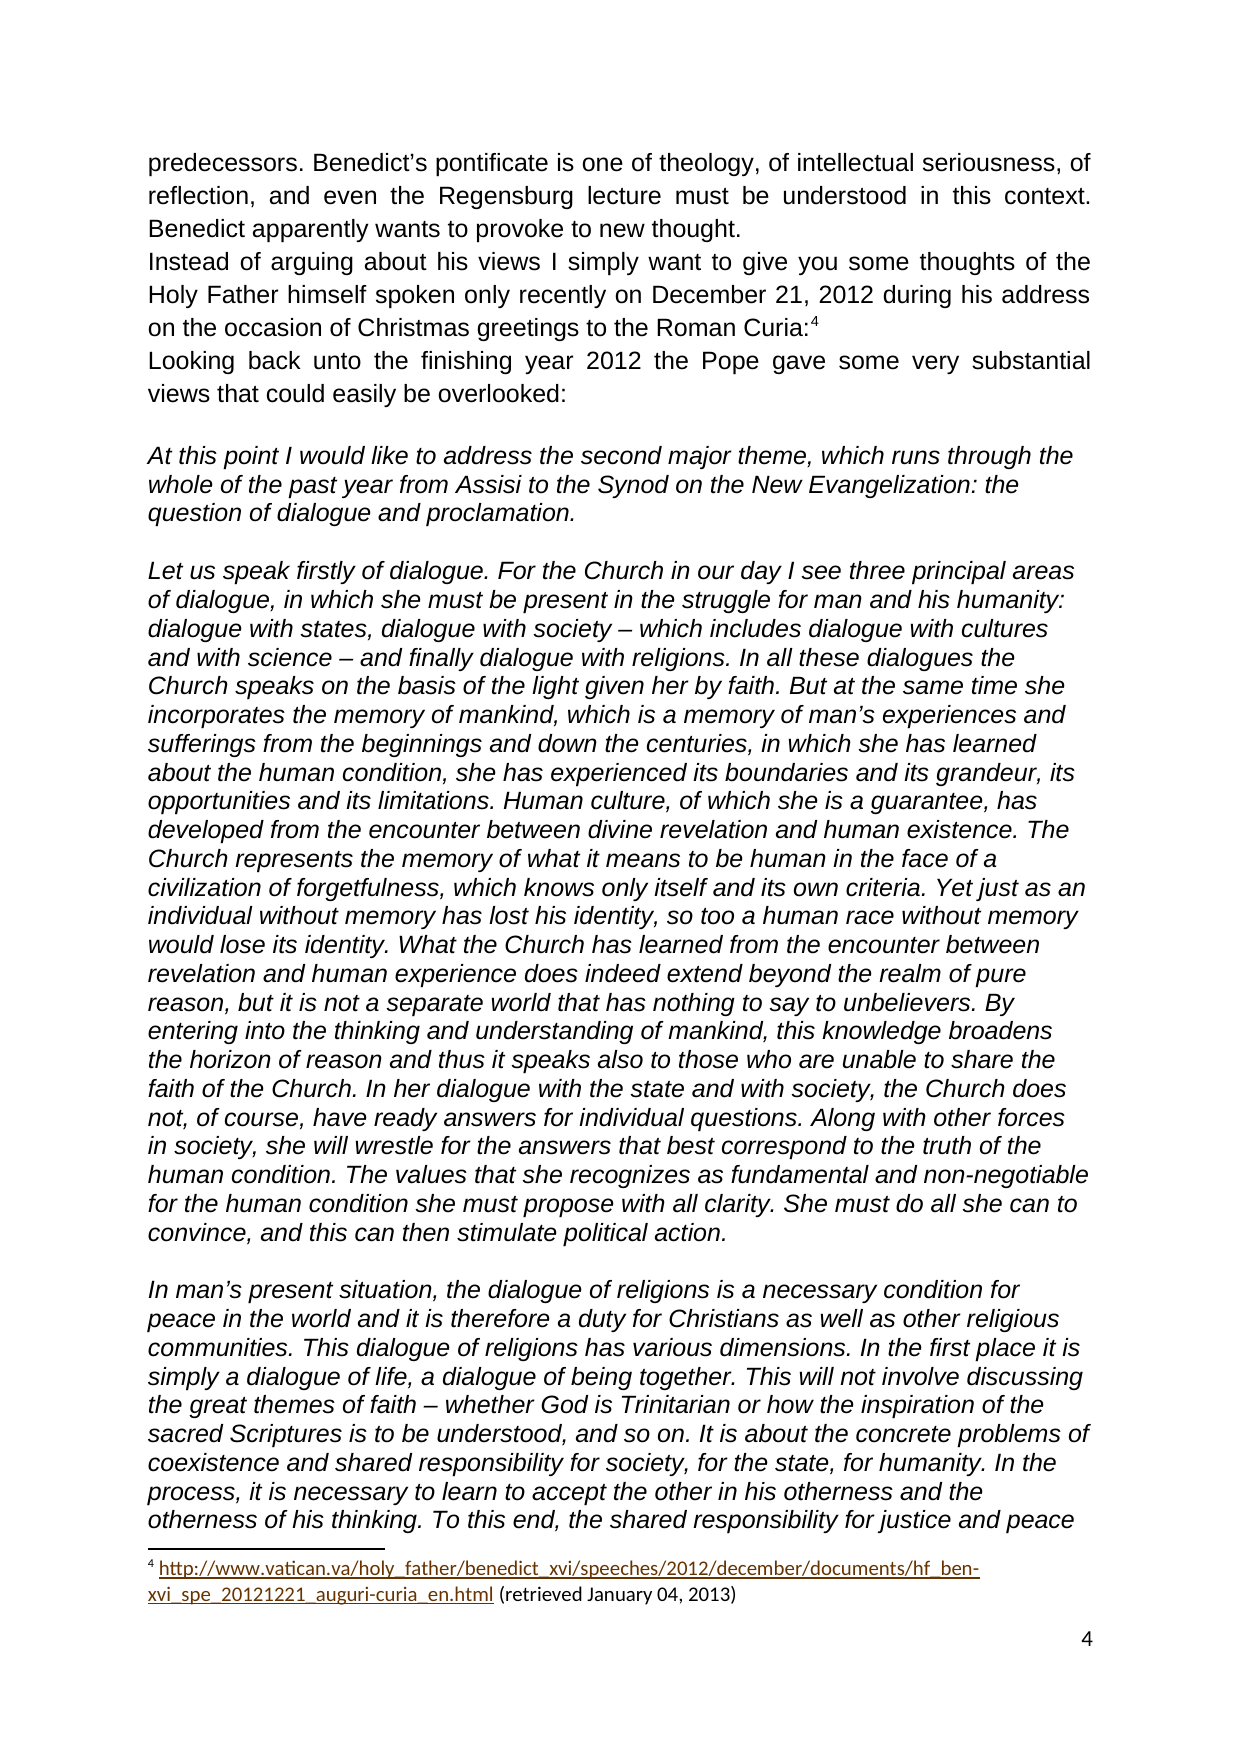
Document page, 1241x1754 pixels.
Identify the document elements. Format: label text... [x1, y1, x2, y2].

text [148, 148, 1093, 242]
text Instead of arguing about his views I simply want to give you some thoughts of the Holy Father himself spoken only recently on December 21, 2012 during his address on the occasion of Christmas greetings to the Roman Curia: [148, 247, 1093, 341]
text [148, 1276, 1093, 1534]
text Let us speak firstly of dialogue. For the Church in our day I see three principal areas of dialogue, in which she must be present in the struggle for man and his humanity: dialogue with states, dialogue with society – which includes dialogue with cultures and with science – and finally dialogue with religions. In all these dialogues the Church speaks on the basis of the light given her by faith. But at the same time she incorporates the memory of mankind, which is a memory of man’s experiences and sufferings from the beginnings and down the centuries, in which she has learned about the human condition, she has experienced its boundaries and its grandeur, its opportunities and its limitations. Human culture, of which she is a guarantee, has developed from the encounter between divine revelation and human existence. The Church represents the memory of what it means to be human in the face of a civilization of forgetfulness, which knows only itself and its own criteria. Yet just as an individual without memory has lost his identity, so too a human race without memory would lose its identity. What the Church has learned from the encounter between revelation and human experience does indeed extend beyond the realm of pure reason, but it is not a separate world that has nothing to say to unbelievers. By entering into the thinking and understanding of mankind, this knowledge broadens the horizon of reason and thus it speaks also to those who are unable to share the faith of the Church. In her dialogue with the state and with society, the Church does not, of course, have ready answers for individual questions. Along with other forces in society, she will wrestle for the answers that best correspond to the truth of the human condition. The values that she recognizes as fundamental and non-negotiable for the human condition she must propose with all clarity. She must do all she can to convince, and this can then stimulate political action. [148, 556, 1093, 1246]
text Looking back unto the finishing year 2012 the Pope gave some very substantial views that could easily be overlooked: [148, 346, 1093, 407]
text At this point I would like to address the second major theme, which runs through the whole of the past year from Assisi to the Synod on the New Evangelization: the question of dialogue and proclamation. [148, 441, 1093, 527]
